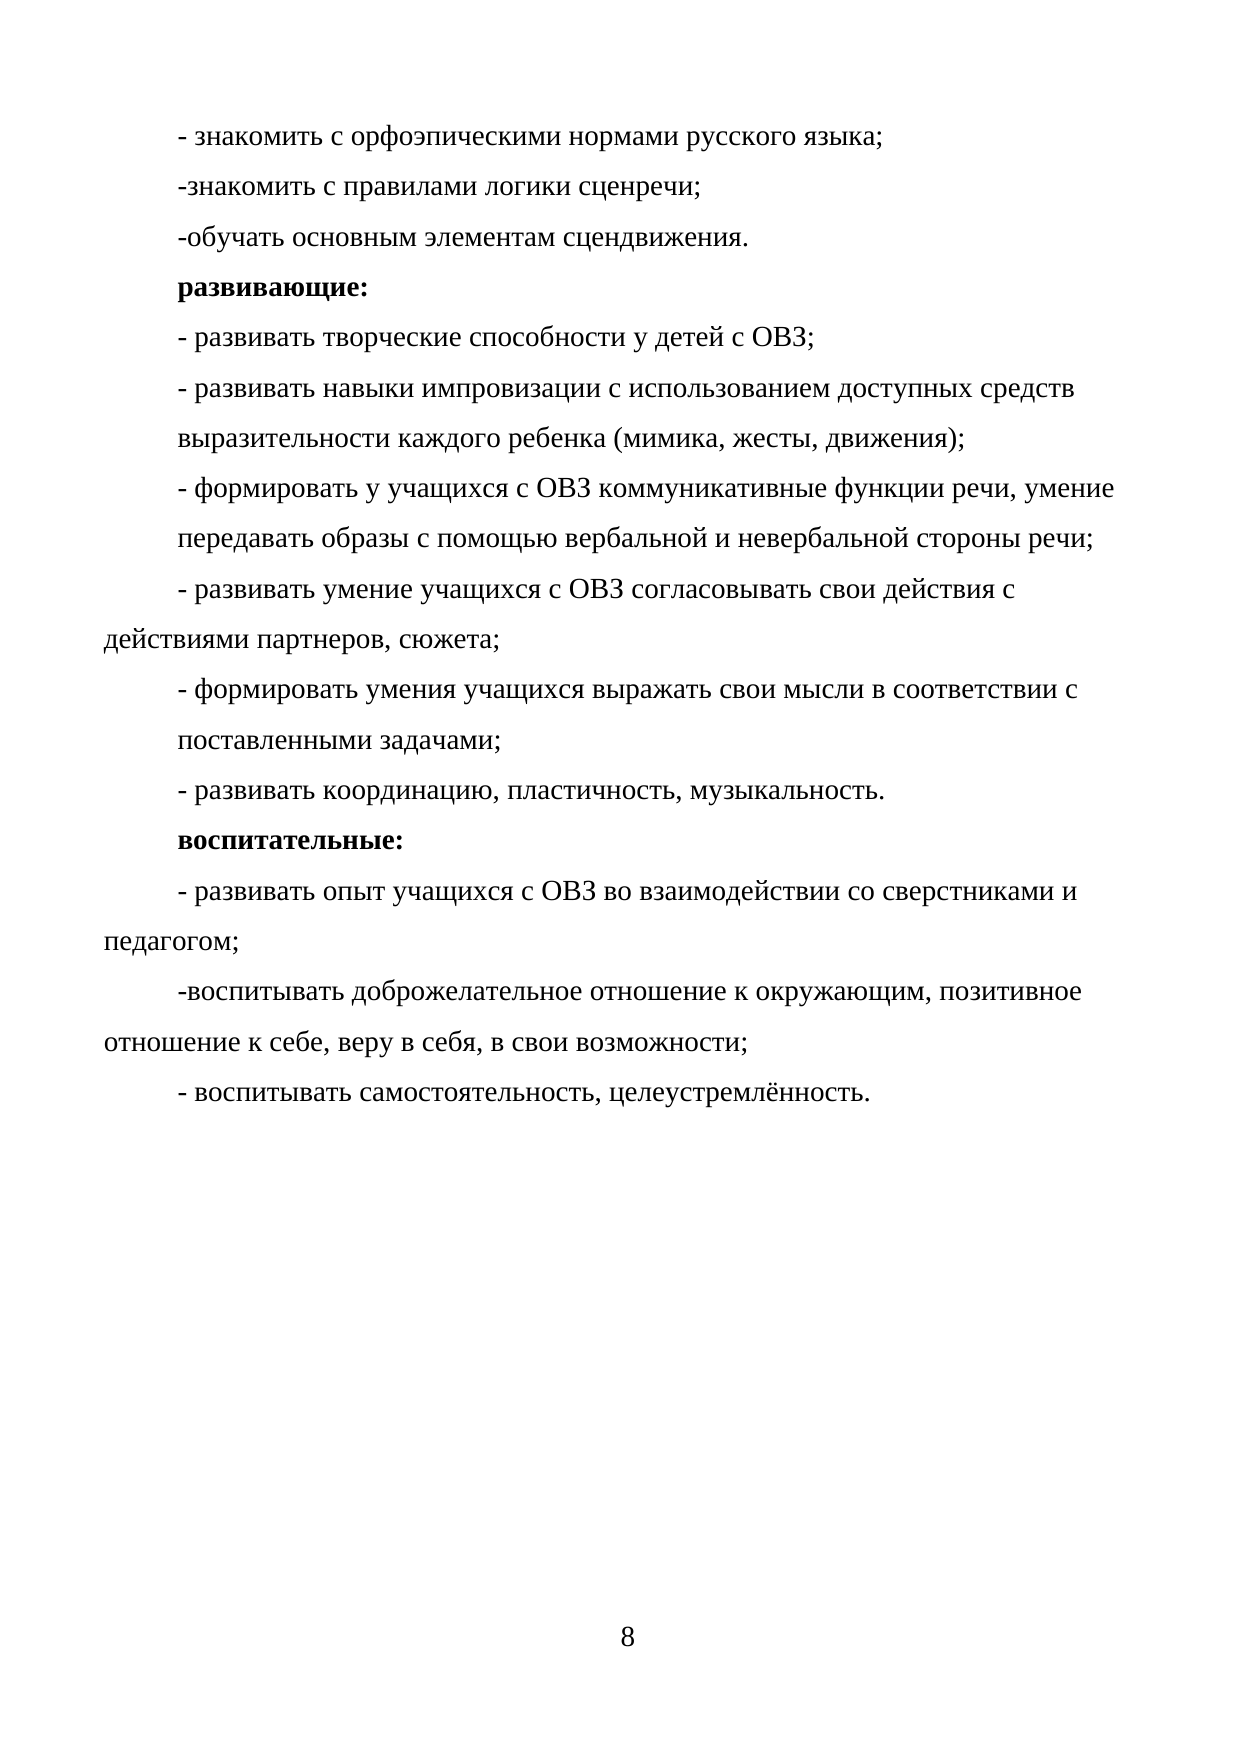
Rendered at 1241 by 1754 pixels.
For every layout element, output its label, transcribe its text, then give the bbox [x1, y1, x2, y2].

text -знакомить с правилами логики сценречи; [103, 168, 1152, 202]
text поставленными задачами; [103, 722, 1152, 755]
text - развивать опыт учащихся с ОВЗ во взаимодействии со сверстниками и педагогом; [103, 873, 1152, 957]
text - развивать навыки импровизации с использованием доступных средств [103, 370, 1152, 403]
text - развивать умение учащихся с ОВЗ согласовывать свои действия с действиями партнеров, сюжета; [103, 571, 1152, 655]
text выразительности каждого ребенка (мимика, жесты, движения); [103, 420, 1152, 453]
text развивающие: [103, 269, 1152, 303]
text - формировать у учащихся с ОВЗ коммуникативные функции речи, умение [103, 470, 1152, 504]
text - формировать умения учащихся выражать свои мысли в соответствии с [103, 672, 1152, 705]
text -воспитывать доброжелательное отношение к окружающим, позитивное отношение к себе, веру в себя, в свои возможности; [103, 973, 1152, 1057]
text - знакомить с орфоэпическими нормами русского языка; [103, 118, 1152, 152]
text - развивать творческие способности у детей с ОВЗ; [103, 319, 1152, 353]
text - развивать координацию, пластичность, музыкальность. [103, 772, 1152, 806]
text -обучать основным элементам сцендвижения. [103, 219, 1152, 252]
text - воспитывать самостоятельность, целеустремлённость. [103, 1074, 1152, 1108]
text воспитательные: [103, 822, 1152, 856]
text передавать образы с помощью вербальной и невербальной стороны речи; [103, 521, 1152, 554]
